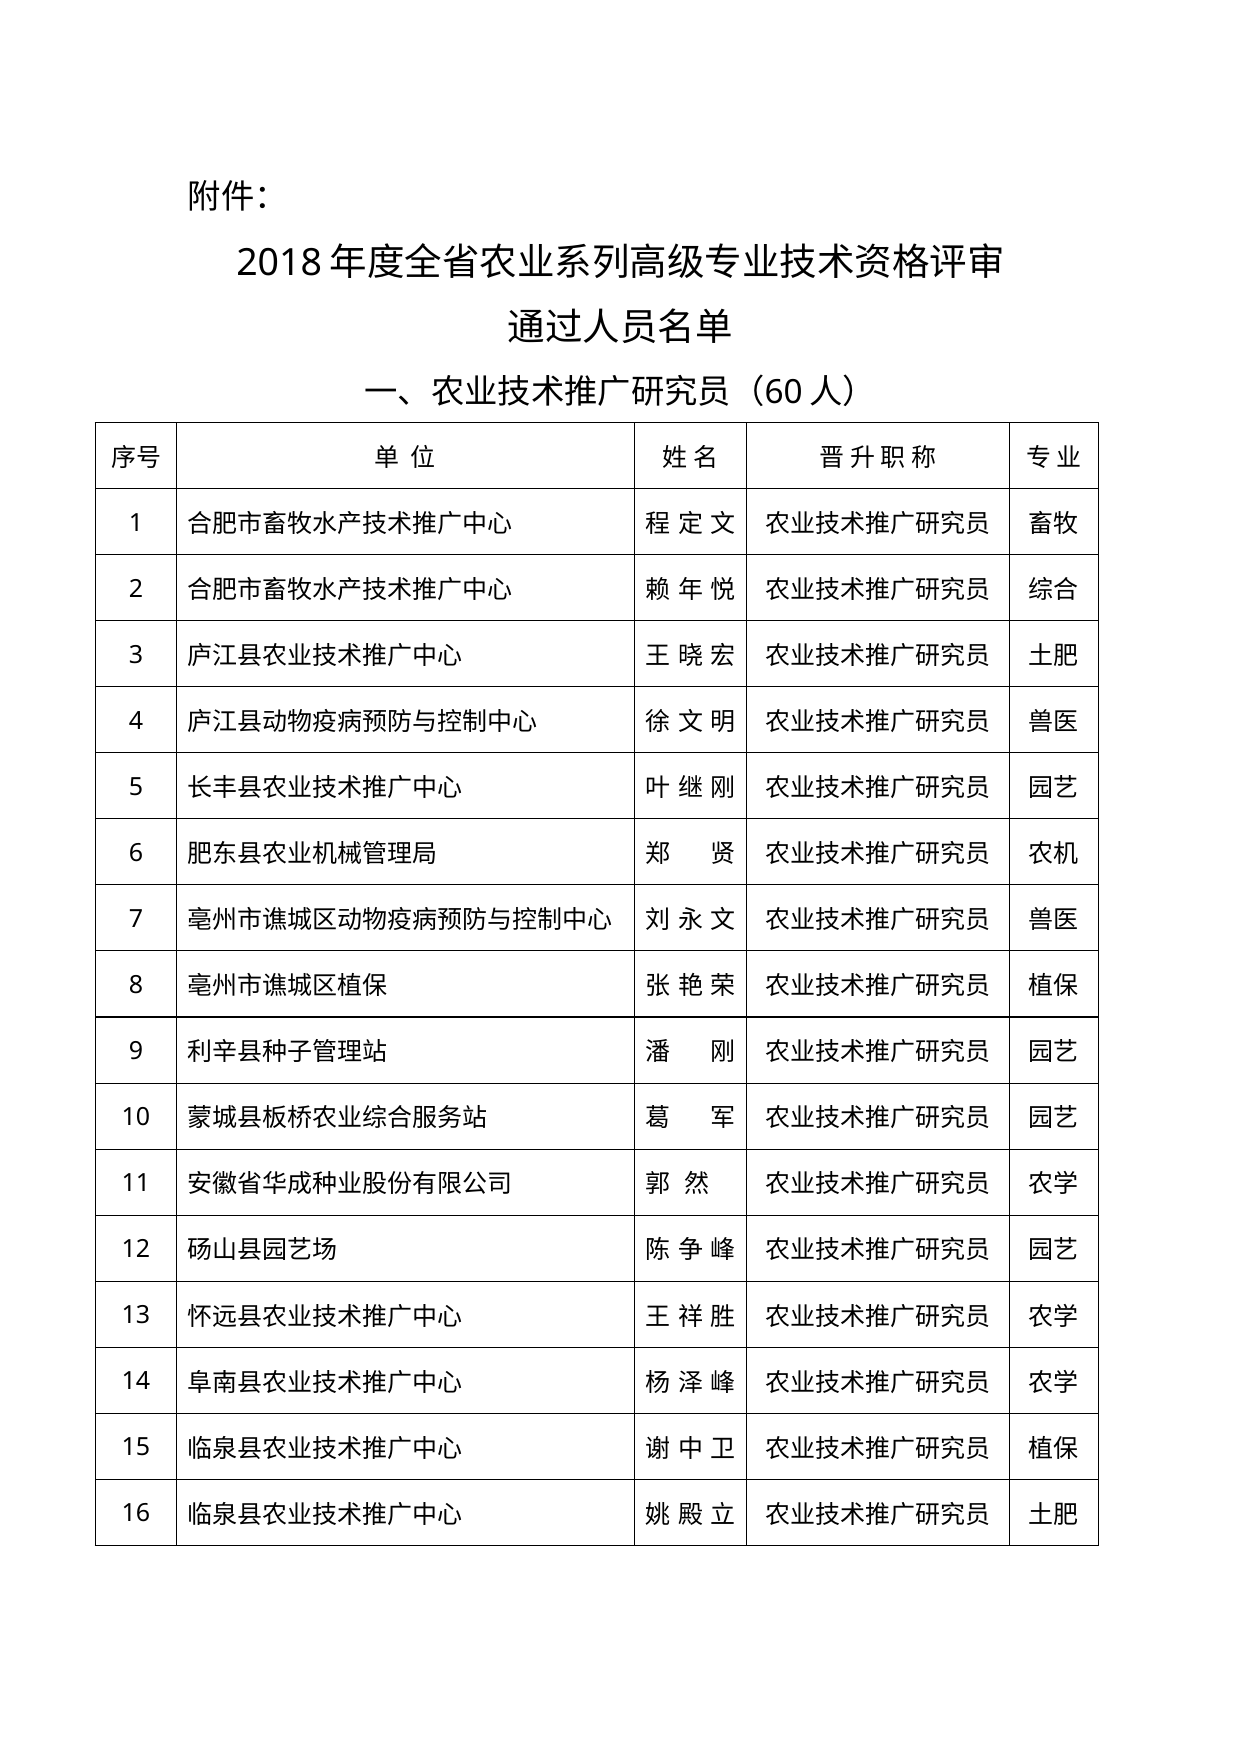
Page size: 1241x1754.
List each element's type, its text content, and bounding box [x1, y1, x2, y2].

table_cell 园艺 [1010, 753, 1098, 818]
table_cell 农业技术推广研究员 [747, 621, 1009, 686]
table_cell 合肥市畜牧水产技术推广中心 [177, 489, 634, 554]
table_cell 9 [96, 1018, 176, 1082]
table_cell 程定文 [635, 489, 746, 554]
table_cell 植保 [1010, 951, 1098, 1016]
table_cell 4 [96, 687, 176, 752]
table_cell 1 [96, 489, 176, 554]
table_cell 兽医 [1010, 885, 1098, 950]
table_cell 农学 [1010, 1282, 1098, 1347]
table_header 晋 升 职 称 [747, 423, 1009, 488]
table_cell 农业技术推广研究员 [747, 1018, 1009, 1082]
table_cell 亳州市谯城区植保 [177, 951, 634, 1016]
table_cell 植保 [1010, 1414, 1098, 1479]
table_header 单 位 [177, 423, 634, 488]
text 附件： [187, 162, 1053, 227]
table_cell 庐江县动物疫病预防与控制中心 [177, 687, 634, 752]
table_cell 农业技术推广研究员 [747, 819, 1009, 884]
table_cell 赖年悦 [635, 555, 746, 620]
table_cell 农业技术推广研究员 [747, 555, 1009, 620]
table_cell 农机 [1010, 819, 1098, 884]
table_cell 农业技术推广研究员 [747, 1084, 1009, 1148]
list 农业技术推广研究员（60人） [187, 357, 1053, 422]
table_cell 7 [96, 885, 176, 950]
table_cell 王祥胜 [635, 1282, 746, 1347]
table_cell 姚殿立 [635, 1480, 746, 1545]
table_cell 蒙城县板桥农业综合服务站 [177, 1084, 634, 1148]
table_cell 徐文明 [635, 687, 746, 752]
table_cell 畜牧 [1010, 489, 1098, 554]
table_cell 11 [96, 1150, 176, 1214]
table_cell 6 [96, 819, 176, 884]
table_cell 陈争峰 [635, 1216, 746, 1281]
table_cell 利辛县种子管理站 [177, 1018, 634, 1082]
table_cell 郑贤 [635, 819, 746, 884]
table_cell 阜南县农业技术推广中心 [177, 1348, 634, 1413]
table_cell 农业技术推广研究员 [747, 1480, 1009, 1545]
table_header 姓 名 [635, 423, 746, 488]
text 2018年度全省农业系列高级专业技术资格评审 [187, 227, 1053, 292]
table_cell 综合 [1010, 555, 1098, 620]
table_cell 怀远县农业技术推广中心 [177, 1282, 634, 1347]
table_cell 砀山县园艺场 [177, 1216, 634, 1281]
table_cell 5 [96, 753, 176, 818]
table_cell 8 [96, 951, 176, 1016]
table_cell 农业技术推广研究员 [747, 489, 1009, 554]
table_cell 14 [96, 1348, 176, 1413]
table_cell 农业技术推广研究员 [747, 1282, 1009, 1347]
table_cell 叶继刚 [635, 753, 746, 818]
table_cell 农业技术推广研究员 [747, 1414, 1009, 1479]
table_cell 农业技术推广研究员 [747, 1216, 1009, 1281]
table_cell 兽医 [1010, 687, 1098, 752]
table_cell 长丰县农业技术推广中心 [177, 753, 634, 818]
table_cell 农学 [1010, 1348, 1098, 1413]
table_header 序号 [96, 423, 176, 488]
table_cell 杨泽峰 [635, 1348, 746, 1413]
table_cell 农业技术推广研究员 [747, 1150, 1009, 1214]
table_cell 王晓宏 [635, 621, 746, 686]
table_cell 郭 然 [635, 1150, 746, 1214]
table_cell 谢中卫 [635, 1414, 746, 1479]
table_cell 农学 [1010, 1150, 1098, 1214]
table_cell 农业技术推广研究员 [747, 687, 1009, 752]
table_cell 土肥 [1010, 621, 1098, 686]
table_cell 土肥 [1010, 1480, 1098, 1545]
table_cell 农业技术推广研究员 [747, 951, 1009, 1016]
table_cell 农业技术推广研究员 [747, 1348, 1009, 1413]
table_cell 亳州市谯城区动物疫病预防与控制中心 [177, 885, 634, 950]
table_cell 庐江县农业技术推广中心 [177, 621, 634, 686]
table_cell 葛 军 [635, 1084, 746, 1148]
table_cell 肥东县农业机械管理局 [177, 819, 634, 884]
table_cell 农业技术推广研究员 [747, 885, 1009, 950]
table_cell 临泉县农业技术推广中心 [177, 1480, 634, 1545]
table_cell 张艳荣 [635, 951, 746, 1016]
table_cell 潘 刚 [635, 1018, 746, 1082]
table_cell 3 [96, 621, 176, 686]
table_cell 13 [96, 1282, 176, 1347]
table_cell 2 [96, 555, 176, 620]
table_cell 临泉县农业技术推广中心 [177, 1414, 634, 1479]
table_cell 16 [96, 1480, 176, 1545]
table_cell 安徽省华成种业股份有限公司 [177, 1150, 634, 1214]
table_cell 12 [96, 1216, 176, 1281]
table_cell 合肥市畜牧水产技术推广中心 [177, 555, 634, 620]
table_cell 10 [96, 1084, 176, 1148]
table_header 专 业 [1010, 423, 1098, 488]
table_cell 园艺 [1010, 1084, 1098, 1148]
table_cell 农业技术推广研究员 [747, 753, 1009, 818]
table_cell 园艺 [1010, 1018, 1098, 1082]
table_cell 15 [96, 1414, 176, 1479]
table_cell 园艺 [1010, 1216, 1098, 1281]
table_cell 刘永文 [635, 885, 746, 950]
text 通过人员名单 [187, 292, 1053, 357]
